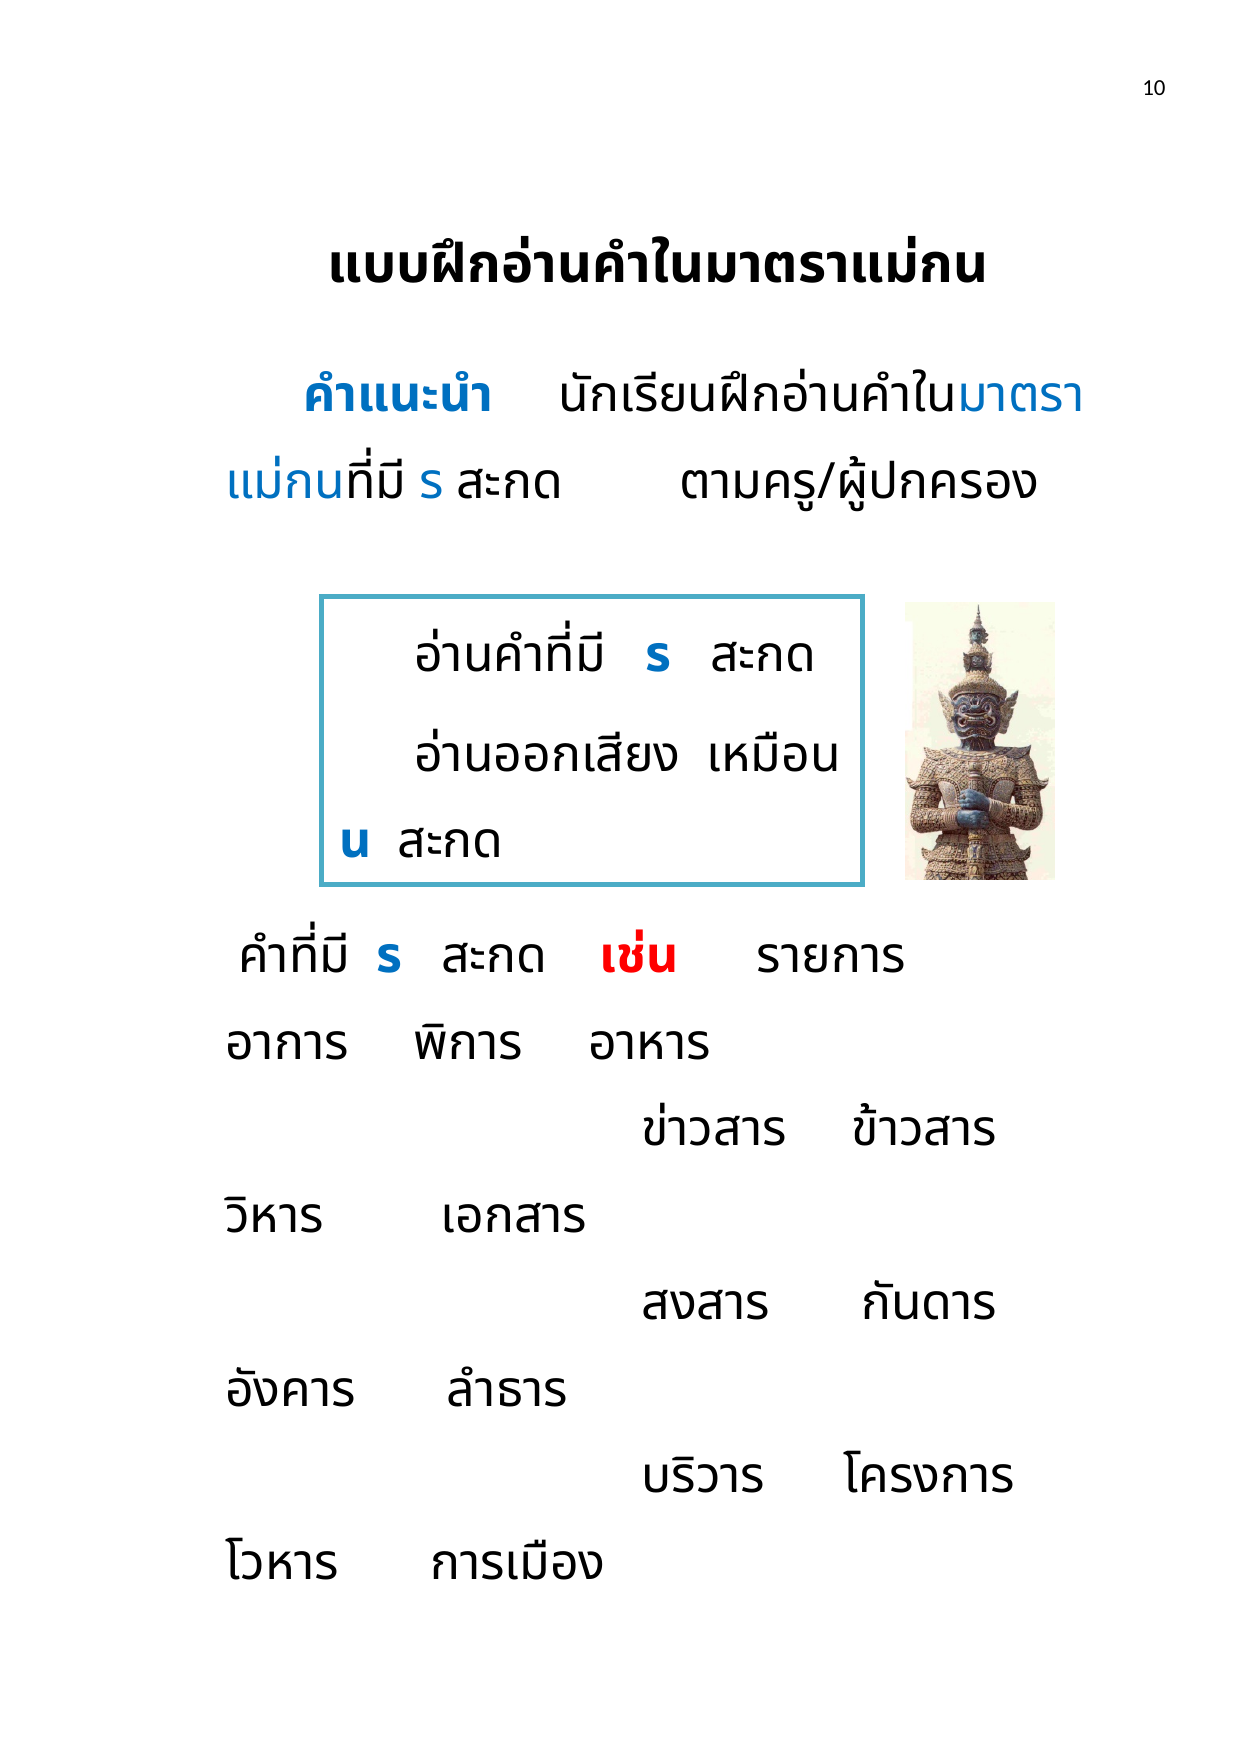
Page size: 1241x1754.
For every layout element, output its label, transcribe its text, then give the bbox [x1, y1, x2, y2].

text ข่าวสาร ข้าวสาร วิหาร เอกสาร [225, 1093, 1090, 1255]
text คำแนะนำ นักเรียนฝึกอ่านคำในมาตราแม่กนที่มี ร สะกด ตามครู/ผู้ปกครอง [225, 358, 1090, 521]
text แบบฝึกอ่านคำในมาตราแม่กน [225, 225, 1090, 307]
text คำที่มี ร สะกด เช่น รายการ อาการ พิการ อาหาร [225, 919, 1090, 1082]
text สงสาร กันดาร อังคาร ลำธาร [225, 1266, 1090, 1429]
text บริวาร โครงการ โวหาร การเมือง [225, 1440, 1090, 1602]
picture [905, 602, 1055, 878]
